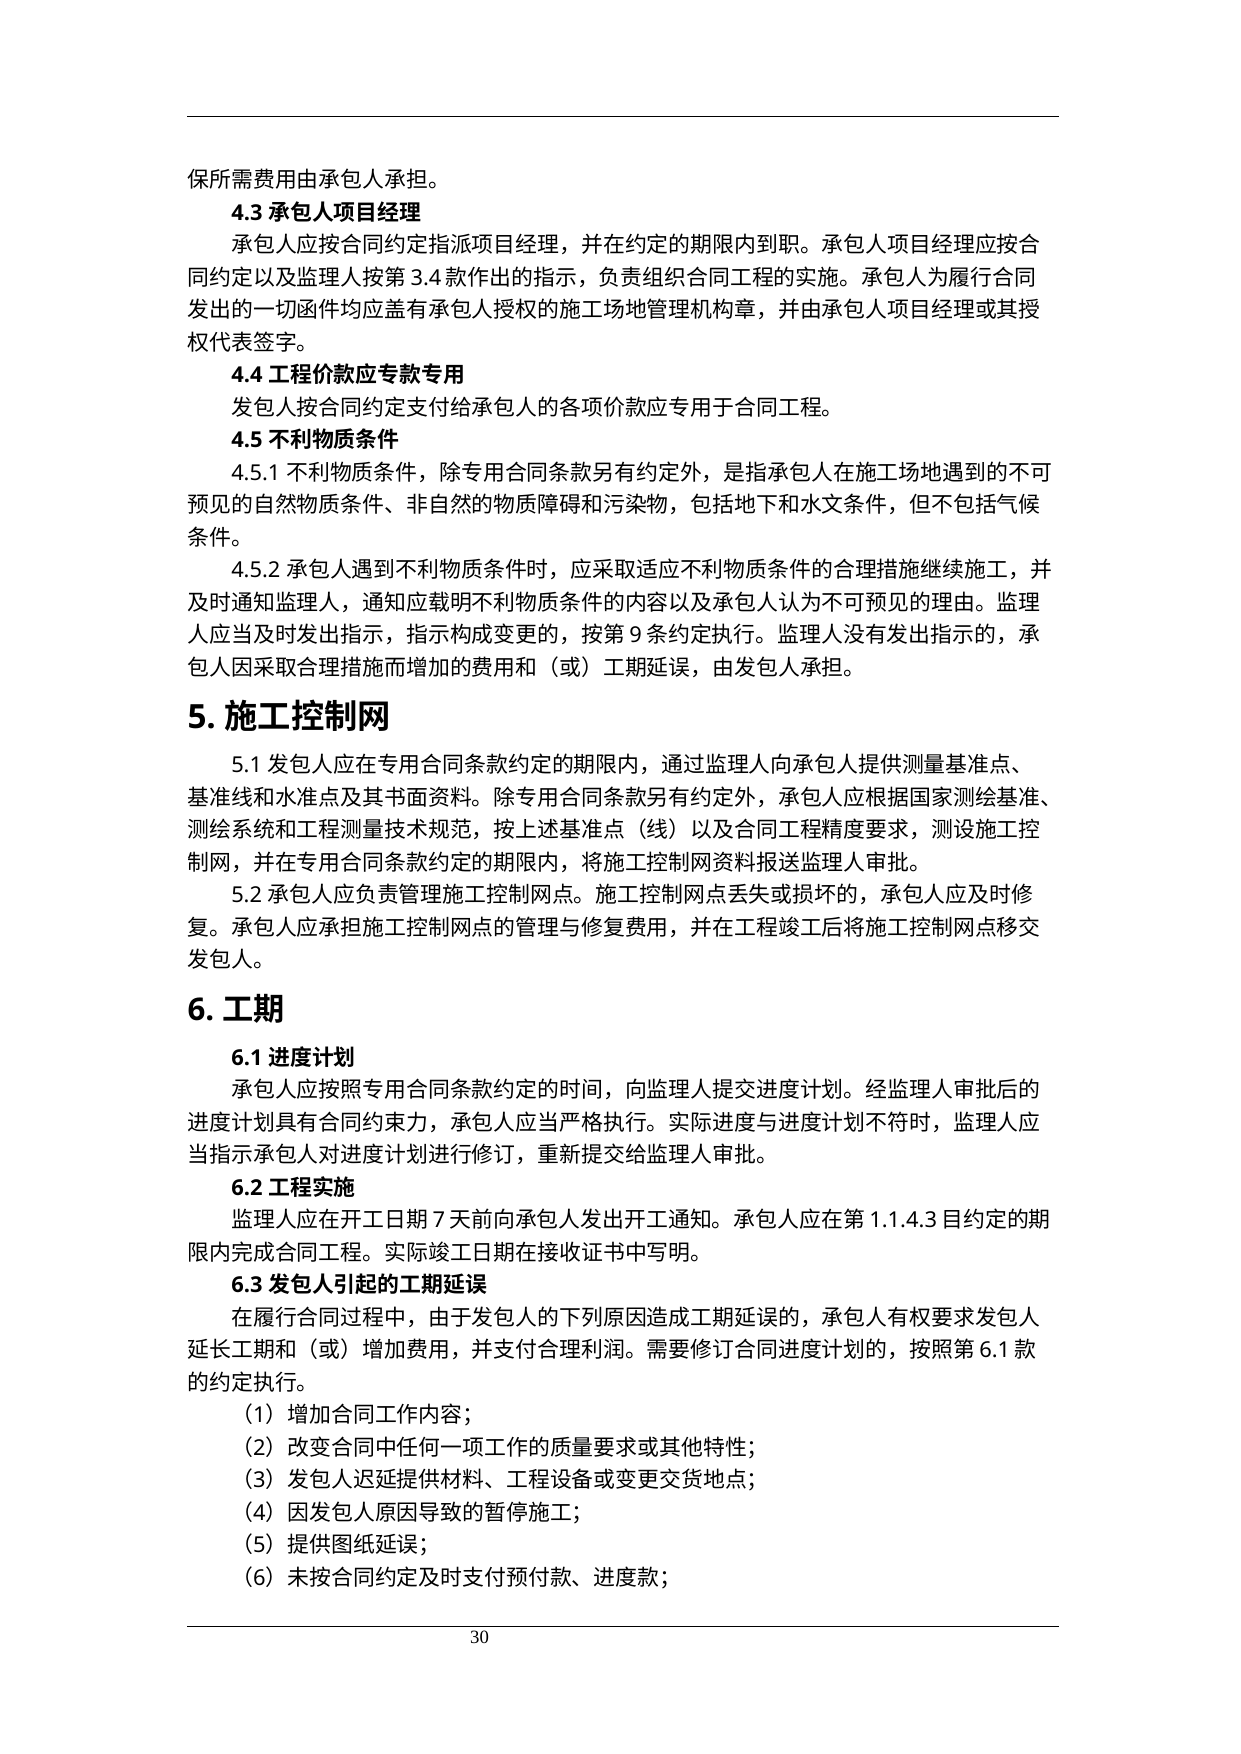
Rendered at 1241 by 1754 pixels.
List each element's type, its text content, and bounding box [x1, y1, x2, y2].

text （5）提供图纸延误； [187, 1527, 1053, 1559]
text 6.1 进度计划 [187, 1039, 1053, 1072]
text （4）因发包人原因导致的暂停施工； [187, 1494, 1053, 1527]
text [187, 162, 1053, 194]
text 6.2 工程实施 [187, 1169, 1053, 1202]
text （6）未按合同约定及时支付预付款、进度款； [187, 1559, 1053, 1592]
text 4.4 工程价款应专款专用 [187, 357, 1053, 389]
text 4.5 不利物质条件 [187, 422, 1053, 454]
text 监理人应在开工日期7天前向承包人发出开工通知。承包人应在第1.1.4.3目约定的期限内完成合同工程。实际竣工日期在接收证书中写明。 [187, 1202, 1053, 1267]
subtitle 6. 工期 [187, 974, 1053, 1039]
text 5.1 发包人应在专用合同条款约定的期限内，通过监理人向承包人提供测量基准点、基准线和水准点及其书面资料。除专用合同条款另有约定外，承包人应根据国家测绘基准、测绘系统和工程测量技术规范，按上述基准点（线）以及合同工程精度要求，测设施工控制网，并在专用合同条款约定的期限内，将施工控制网资料报送监理人审批。 [187, 747, 1053, 877]
text 在履行合同过程中，由于发包人的下列原因造成工期延误的，承包人有权要求发包人延长工期和（或）增加费用，并支付合理利润。需要修订合同进度计划的，按照第6.1款的约定执行。 [187, 1299, 1053, 1397]
text （2）改变合同中任何一项工作的质量要求或其他特性； [187, 1429, 1053, 1462]
text 5.2 承包人应负责管理施工控制网点。施工控制网点丢失或损坏的，承包人应及时修复。承包人应承担施工控制网点的管理与修复费用，并在工程竣工后将施工控制网点移交发包人。 [187, 877, 1053, 974]
text 6.3 发包人引起的工期延误 [187, 1267, 1053, 1299]
text （3）发包人迟延提供材料、工程设备或变更交货地点； [187, 1462, 1053, 1494]
text 5. 施工控制网 [187, 682, 1053, 747]
text 4.5.1 不利物质条件，除专用合同条款另有约定外，是指承包人在施工场地遇到的不可预见的自然物质条件、非自然的物质障碍和污染物，包括地下和水文条件，但不包括气候条件。 [187, 454, 1053, 552]
text 4.5.2 承包人遇到不利物质条件时，应采取适应不利物质条件的合理措施继续施工，并及时通知监理人，通知应载明不利物质条件的内容以及承包人认为不可预见的理由。监理人应当及时发出指示，指示构成变更的，按第9条约定执行。监理人没有发出指示的，承包人因采取合理措施而增加的费用和（或）工期延误，由发包人承担。 [187, 552, 1053, 682]
text 发包人按合同约定支付给承包人的各项价款应专用于合同工程。 [187, 389, 1053, 422]
text 承包人应按合同约定指派项目经理，并在约定的期限内到职。承包人项目经理应按合同约定以及监理人按第3.4款作出的指示，负责组织合同工程的实施。承包人为履行合同发出的一切函件均应盖有承包人授权的施工场地管理机构章，并由承包人项目经理或其授权代表签字。 [187, 227, 1053, 357]
text （1）增加合同工作内容； [187, 1397, 1053, 1429]
text 4.3 承包人项目经理 [187, 194, 1053, 227]
text 承包人应按照专用合同条款约定的时间，向监理人提交进度计划。经监理人审批后的进度计划具有合同约束力，承包人应当严格执行。实际进度与进度计划不符时，监理人应当指示承包人对进度计划进行修订，重新提交给监理人审批。 [187, 1072, 1053, 1169]
